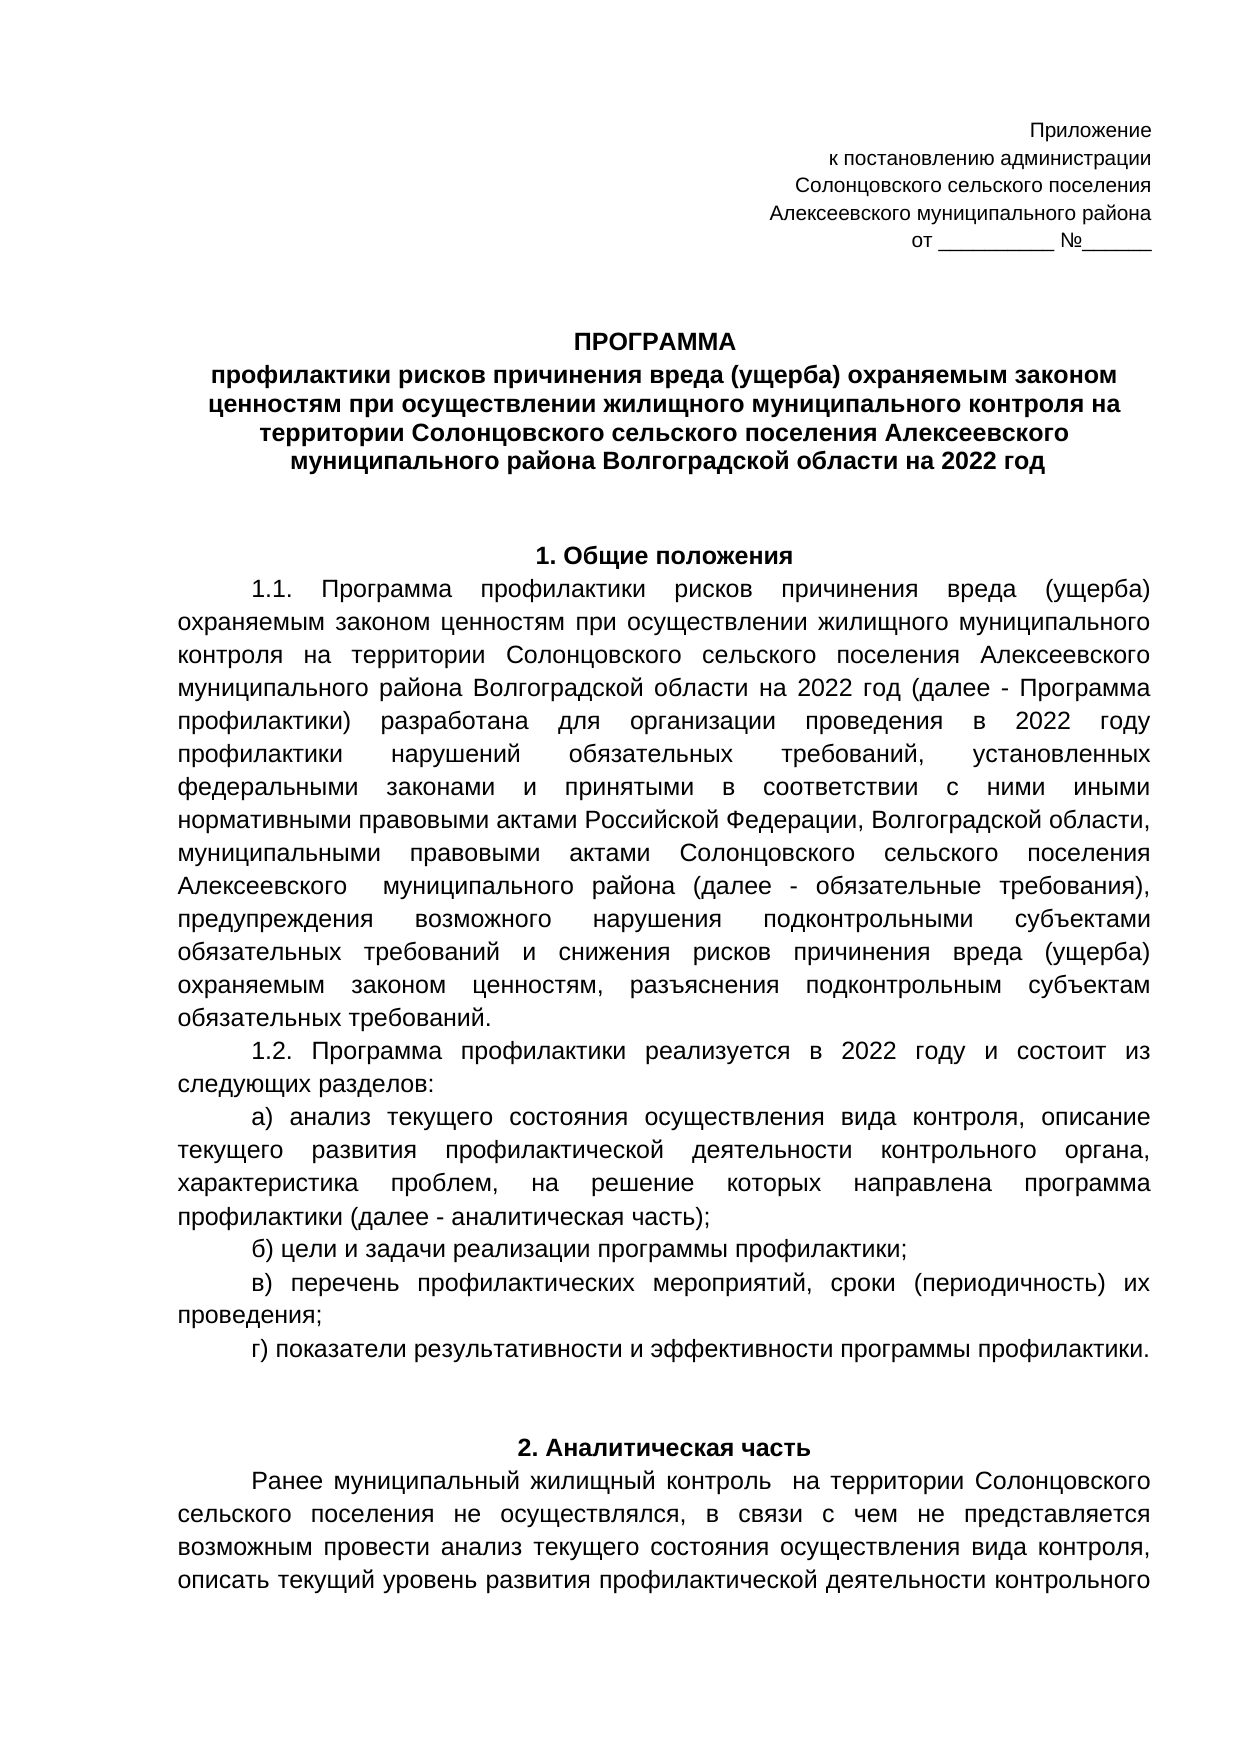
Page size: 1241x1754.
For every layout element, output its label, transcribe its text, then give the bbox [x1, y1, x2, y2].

text 1. Общие положения [177, 541, 1152, 570]
text ПРОГРАММА [177, 327, 1152, 356]
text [177, 1466, 1152, 1593]
text 1.1. Программа профилактики рисков причинения вреда (ущерба) охраняемым законом ценностям при осуществлении жилищного муниципального контроля на территории Солонцовского сельского поселения Алексеевского муниципального района Волгоградской области на 2022 год (далее - Программа профилактики) разработана для организации проведения в 2022 году профилактики нарушений обязательных требований, установленных федеральными законами и принятыми в соответствии с ними иными нормативными правовыми актами Российской Федерации, Волгоградской области, муниципальными правовыми актами Солонцовского сельского поселения Алексеевского муниципального района (далее - обязательные требования), предупреждения возможного нарушения подконтрольными субъектами обязательных требований и снижения рисков причинения вреда (ущерба) охраняемым законом ценностям, разъяснения подконтрольным субъектам обязательных требований. [177, 574, 1152, 1032]
text профилактики рисков причинения вреда (ущерба) охраняемым законом [177, 360, 1152, 389]
text а) анализ текущего состояния осуществления вида контроля, описание текущего развития профилактической деятельности контрольного органа, характеристика проблем, на решение которых направлена программа профилактики (далее - аналитическая часть); [177, 1102, 1152, 1230]
text Алексеевского муниципального района [177, 201, 1152, 224]
text от __________ №______ [177, 228, 1152, 252]
text ценностям при осуществлении жилищного муниципального контроля на территории Солонцовского сельского поселения Алексеевского [177, 389, 1152, 446]
text Солонцовского сельского поселения [177, 173, 1152, 197]
text муниципального района Волгоградской области на 2022 год [177, 446, 1152, 475]
text к постановлению администрации [177, 146, 1152, 169]
text 1.2. Программа профилактики реализуется в 2022 году и состоит из следующих разделов: [177, 1036, 1152, 1098]
text г) показатели результативности и эффективности программы профилактики. [177, 1333, 1152, 1362]
text в) перечень профилактических мероприятий, сроки (периодичность) их проведения; [177, 1267, 1152, 1329]
text б) цели и задачи реализации программы профилактики; [177, 1234, 1152, 1263]
text 2. Аналитическая часть [177, 1433, 1152, 1461]
text Приложение [177, 118, 1152, 142]
